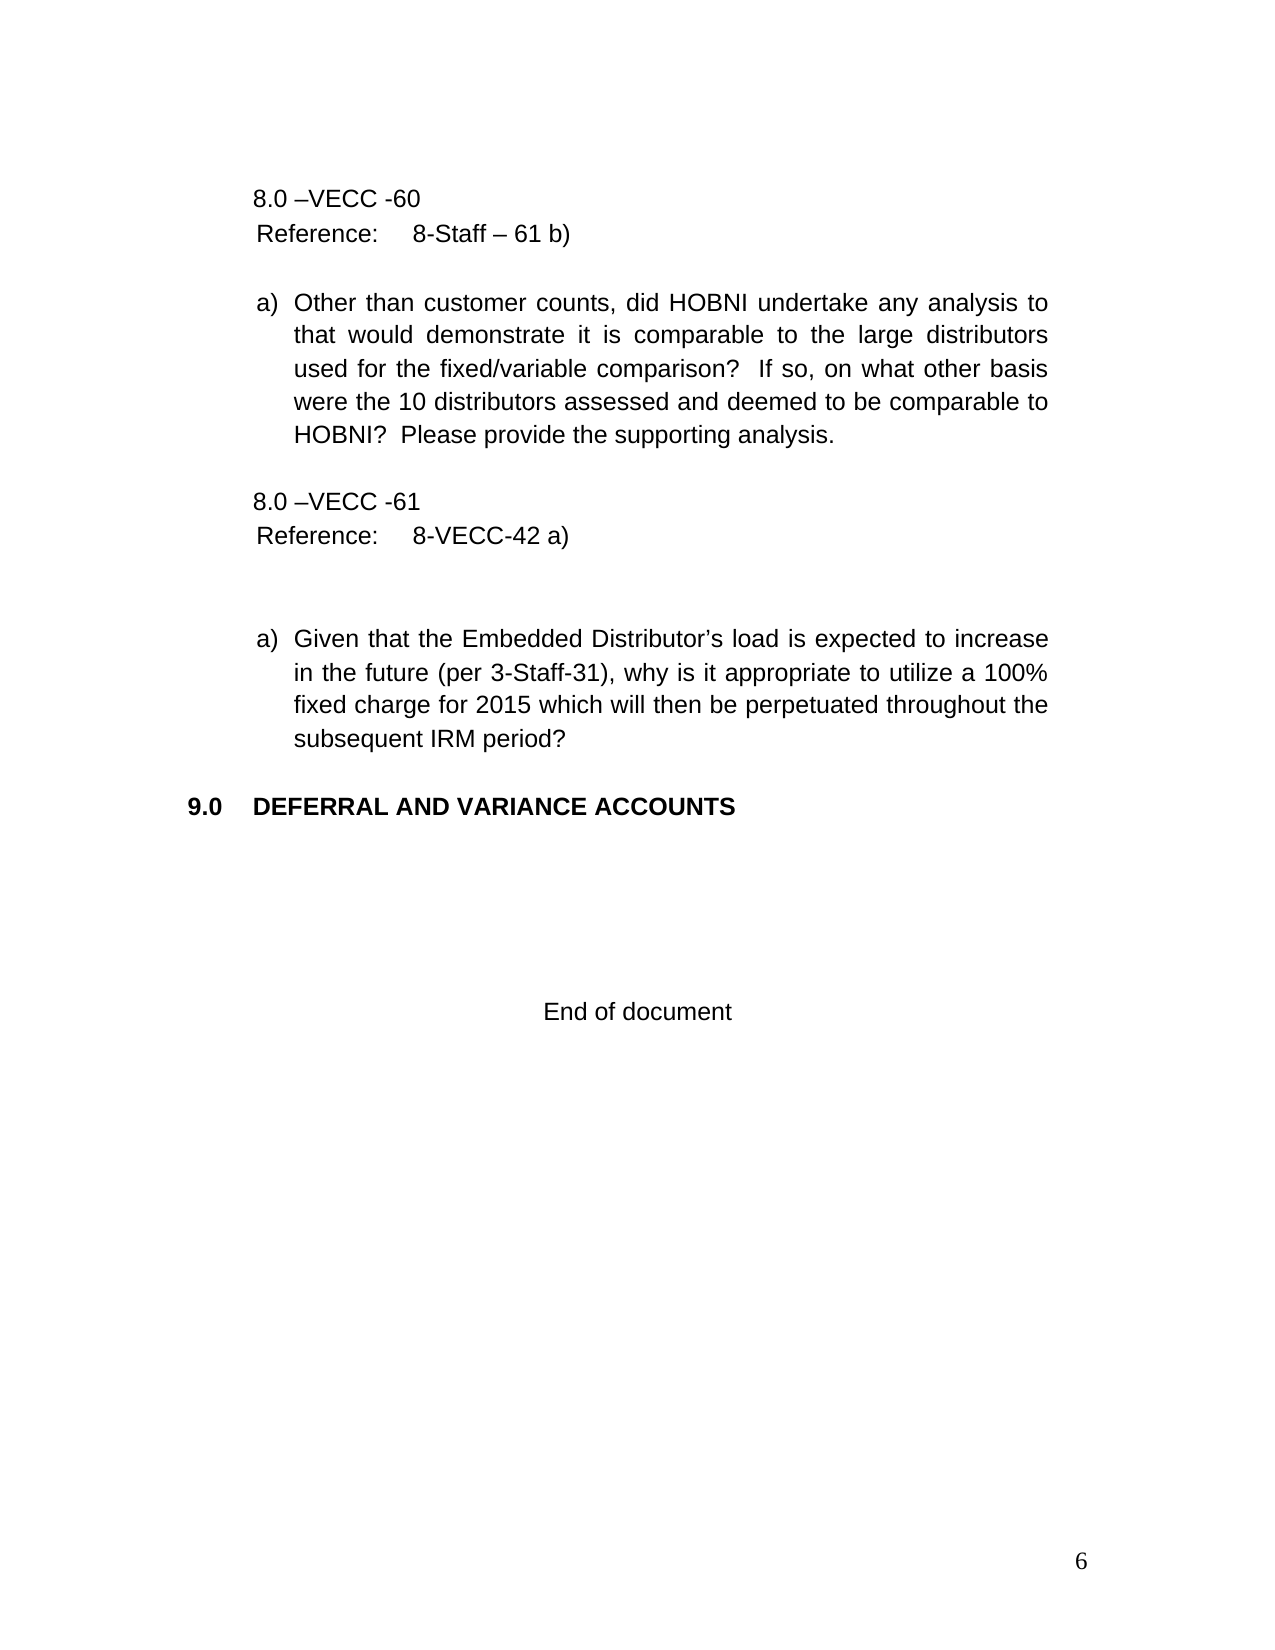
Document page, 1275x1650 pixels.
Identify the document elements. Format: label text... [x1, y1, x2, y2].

text 9.0 DEFERRAL AND VARIANCE ACCOUNTS [187, 792, 1050, 821]
list Given that the Embedded Distributor’s load is expected to increase in the future (per 3-Staff-31), why is it appropriate to utilize a 100% fixed charge for 2015 which will then be perpetuated throughout the subsequent IRM period? [256, 624, 1050, 752]
text Reference: 8-VECC-42 a) [256, 521, 1050, 550]
text 8.0 –VECC -60 [253, 184, 1050, 213]
text Reference: 8-Staff – 61 b) [256, 219, 1050, 247]
text 8.0 –VECC -61 [253, 487, 1050, 516]
list Other than customer counts, did HOBNI undertake any analysis to that would demonstrate it is comparable to the large distributors used for the fixed/variable comparison? If so, on what other basis were the 10 distributors assessed and deemed to be comparable to HOBNI? Please provide the supporting analysis. [256, 287, 1050, 448]
text End of document [187, 997, 1087, 1026]
